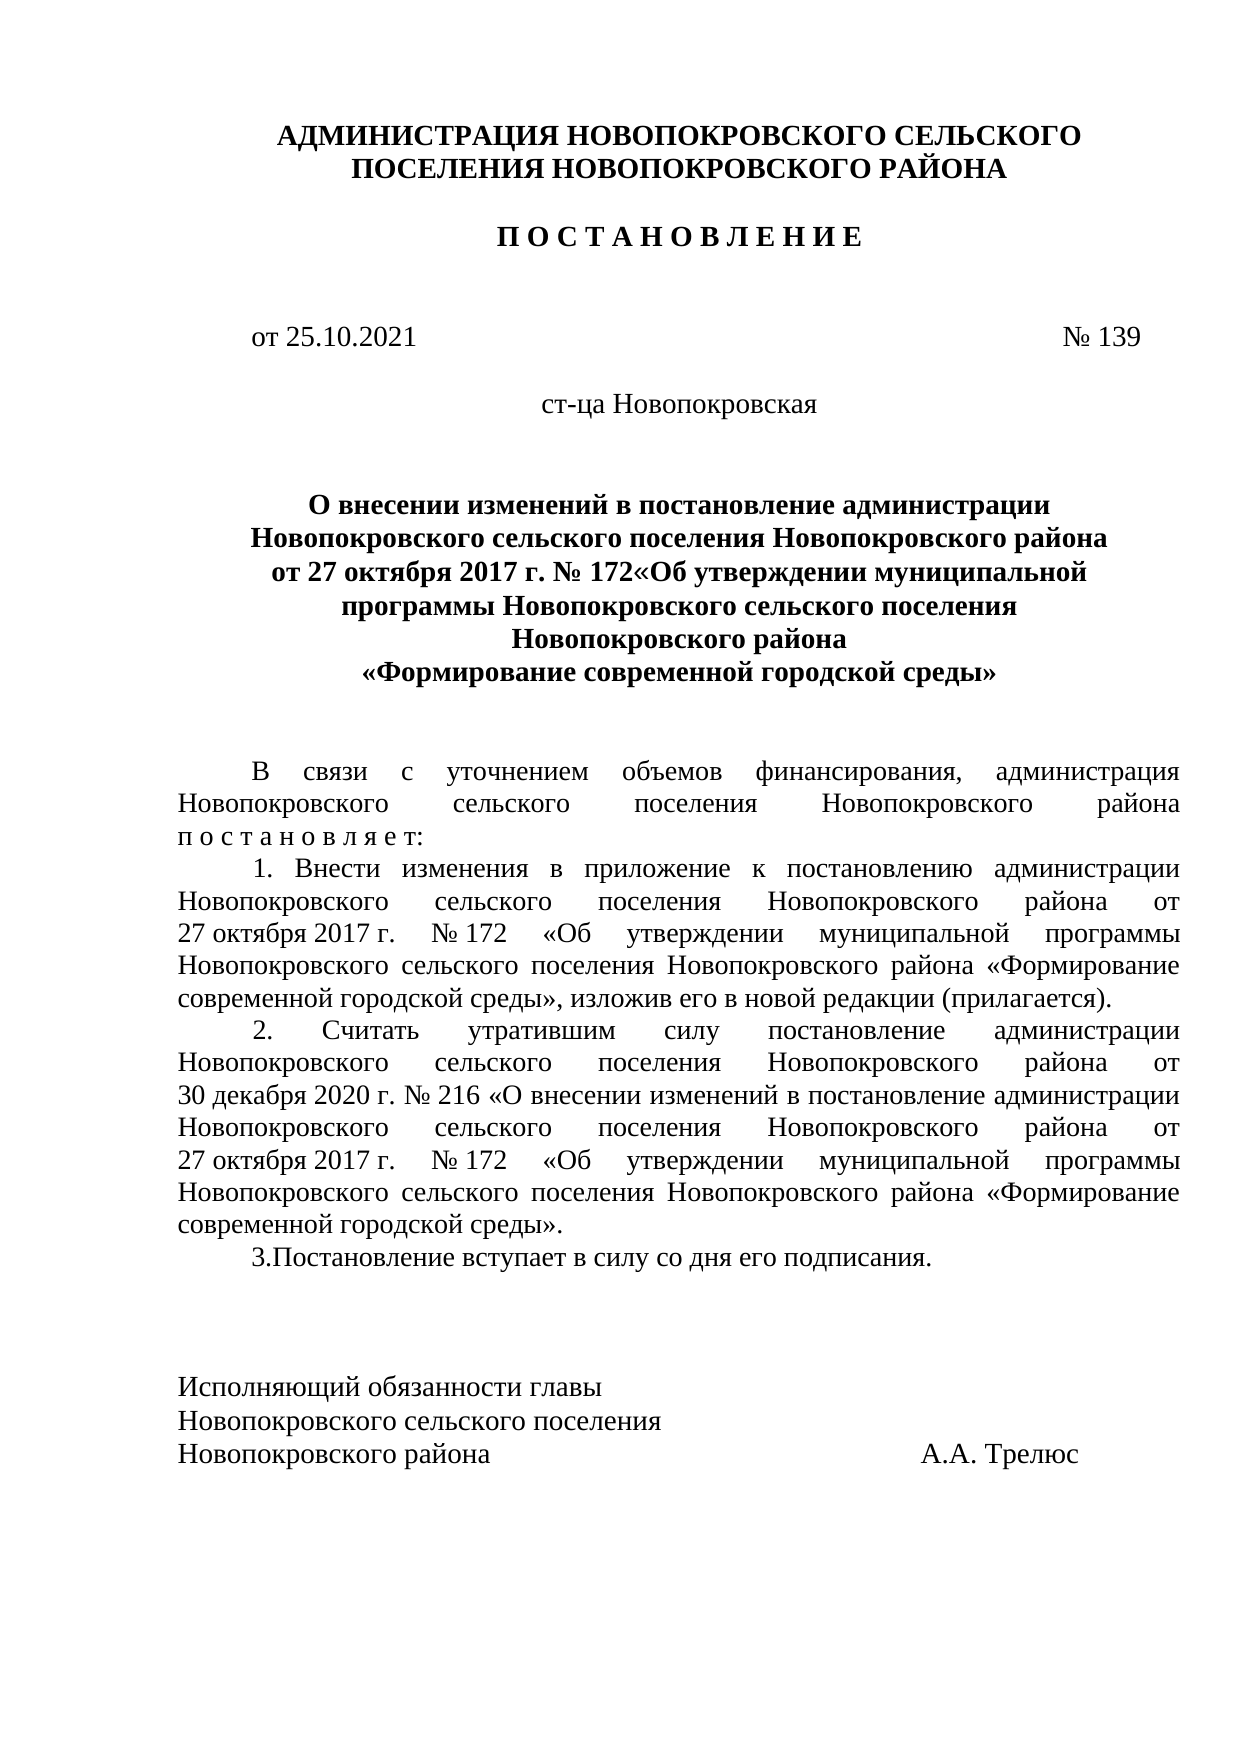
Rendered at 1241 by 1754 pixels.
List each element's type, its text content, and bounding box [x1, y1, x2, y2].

text программы Новопокровского сельского поселения [177, 588, 1181, 621]
text ПОСЕЛЕНИЯ НОВОПОКРОВСКОГО РАЙОНА [177, 152, 1181, 185]
text ст-ца Новопокровская [177, 386, 1181, 420]
text 1. Внести изменения в приложение к постановлению администрации Новопокровского сельского поселения Новопокровского района от 27 октября 2017 г. № 172 «Об утверждении муниципальной программы Новопокровского сельского поселения Новопокровского района «Формирование современной городской среды», изложив его в новой редакции (прилагается). [177, 851, 1181, 1013]
text О внесении изменений в постановление администрации [177, 487, 1181, 521]
text Исполняющий обязанности главы [177, 1369, 1181, 1403]
text 2. Считать утратившим силу постановление администрации Новопокровского сельского поселения Новопокровского района от 30 декабря 2020 г. № 216 «О внесении изменений в постановление администрации Новопокровского сельского поселения Новопокровского района от 27 октября 2017 г. № 172 «Об утверждении муниципальной программы Новопокровского сельского поселения Новопокровского района «Формирование современной городской среды». [177, 1013, 1181, 1240]
text от 27 октября 2017 г. № 172«Об утверждении муниципальной [177, 554, 1181, 588]
text Новопокровского сельского поселения Новопокровского района [177, 521, 1181, 554]
text Новопокровского района [177, 621, 1181, 655]
text В связи с уточнением объемов финансирования, администрация Новопокровского сельского поселения Новопокровского района п о с т а н о в л я е т: [177, 754, 1181, 851]
text Новопокровского района А.А. Трелюс [177, 1437, 1181, 1470]
text АДМИНИСТРАЦИЯ НОВОПОКРОВСКОГО СЕЛЬСКОГО [177, 118, 1181, 152]
text 3.Постановление вступает в силу со дня его подписания. [177, 1240, 1181, 1272]
text «Формирование современной городской среды» [177, 655, 1181, 688]
text от 25.10.2021 № 139 [177, 319, 1181, 353]
text Новопокровского сельского поселения [177, 1403, 1181, 1437]
text П О С Т А Н О В Л Е Н И Е [177, 219, 1181, 252]
